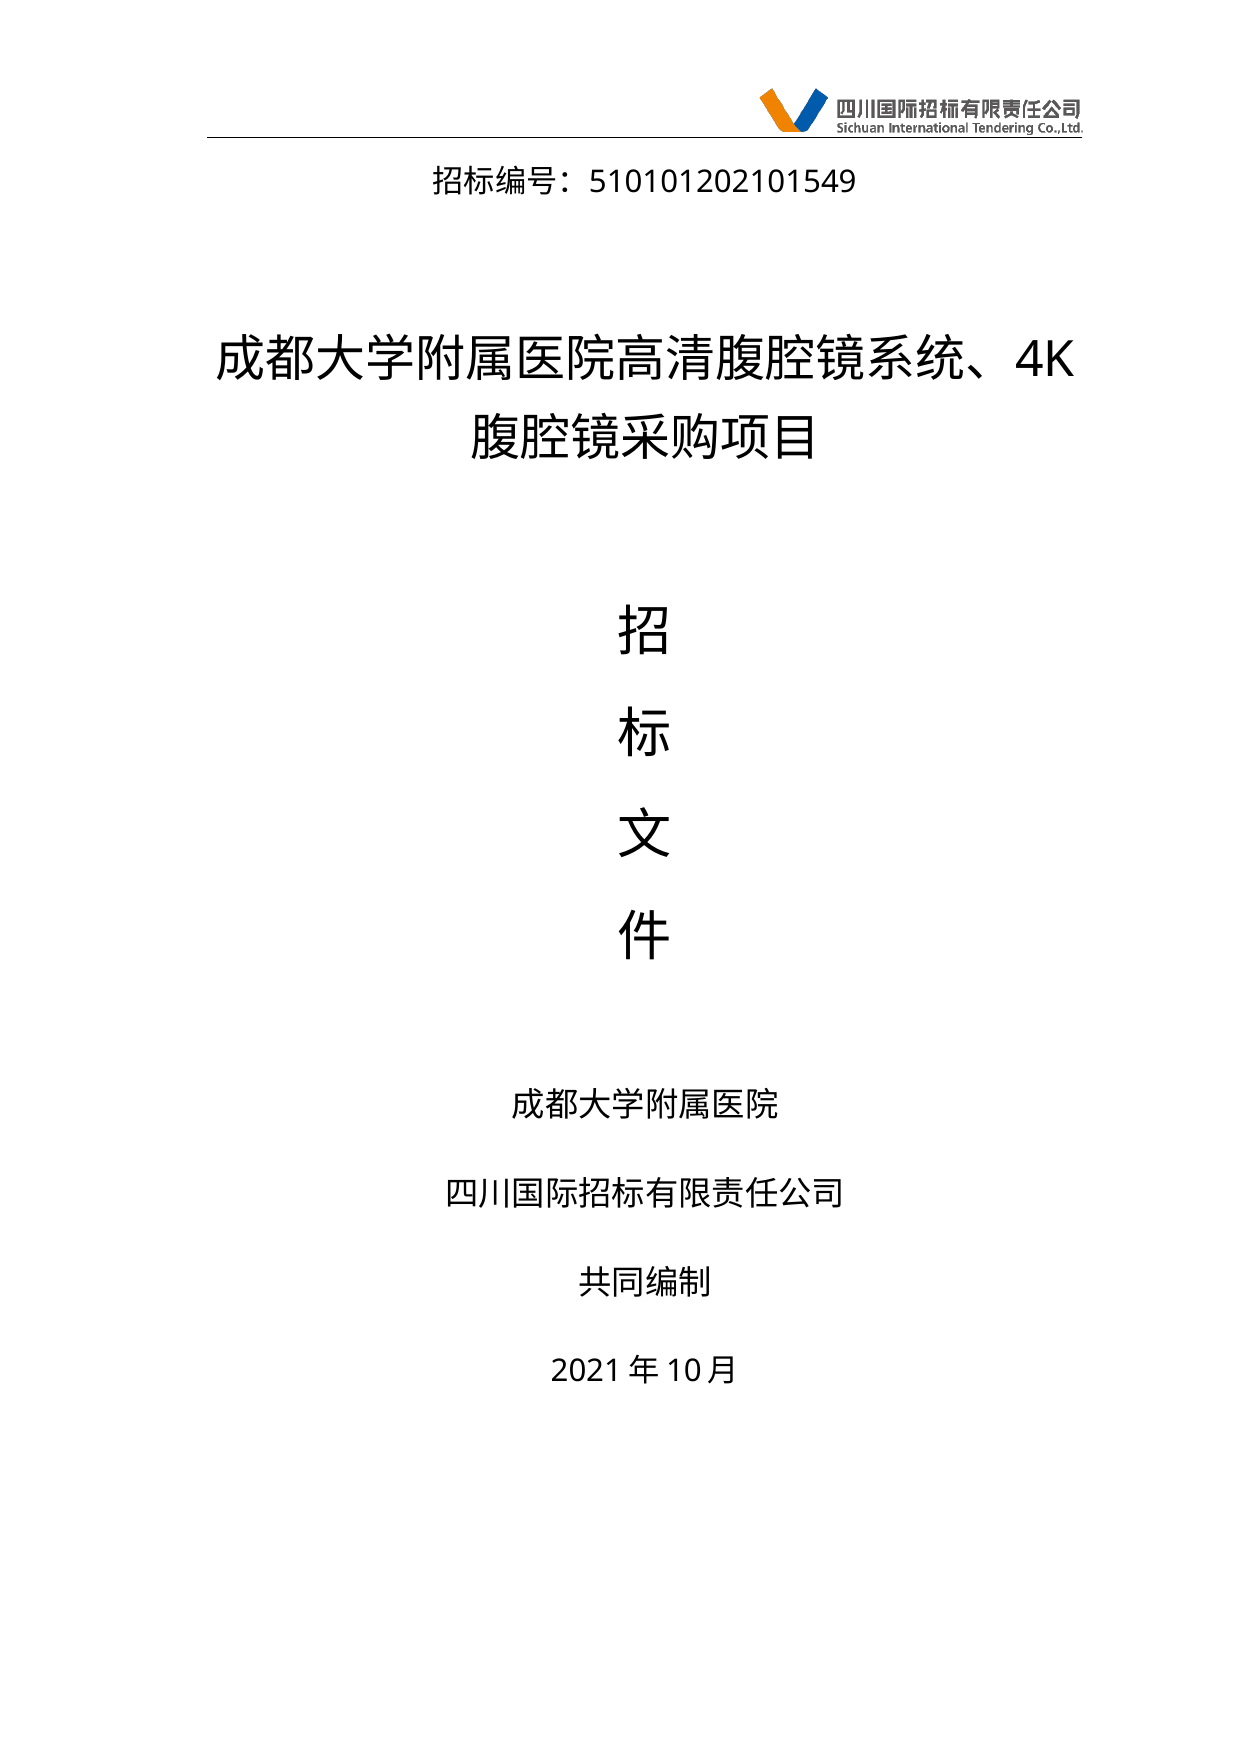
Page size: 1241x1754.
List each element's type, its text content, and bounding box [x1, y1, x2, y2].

text 成都大学附属医院 [207, 1078, 1082, 1126]
text 件 [207, 892, 1082, 971]
text 招标编号：510101202101549 [207, 157, 1082, 202]
text 四川国际招标有限责任公司 [207, 1167, 1082, 1215]
text 招 [207, 588, 1082, 666]
text 2021年10月 [207, 1345, 1082, 1391]
text 成都大学附属医院高清腹腔镜系统、4K腹腔镜采购项目 [207, 318, 1082, 469]
text 标 [207, 689, 1082, 768]
text 文 [207, 791, 1082, 869]
text 共同编制 [207, 1256, 1082, 1304]
picture [759, 88, 1083, 135]
